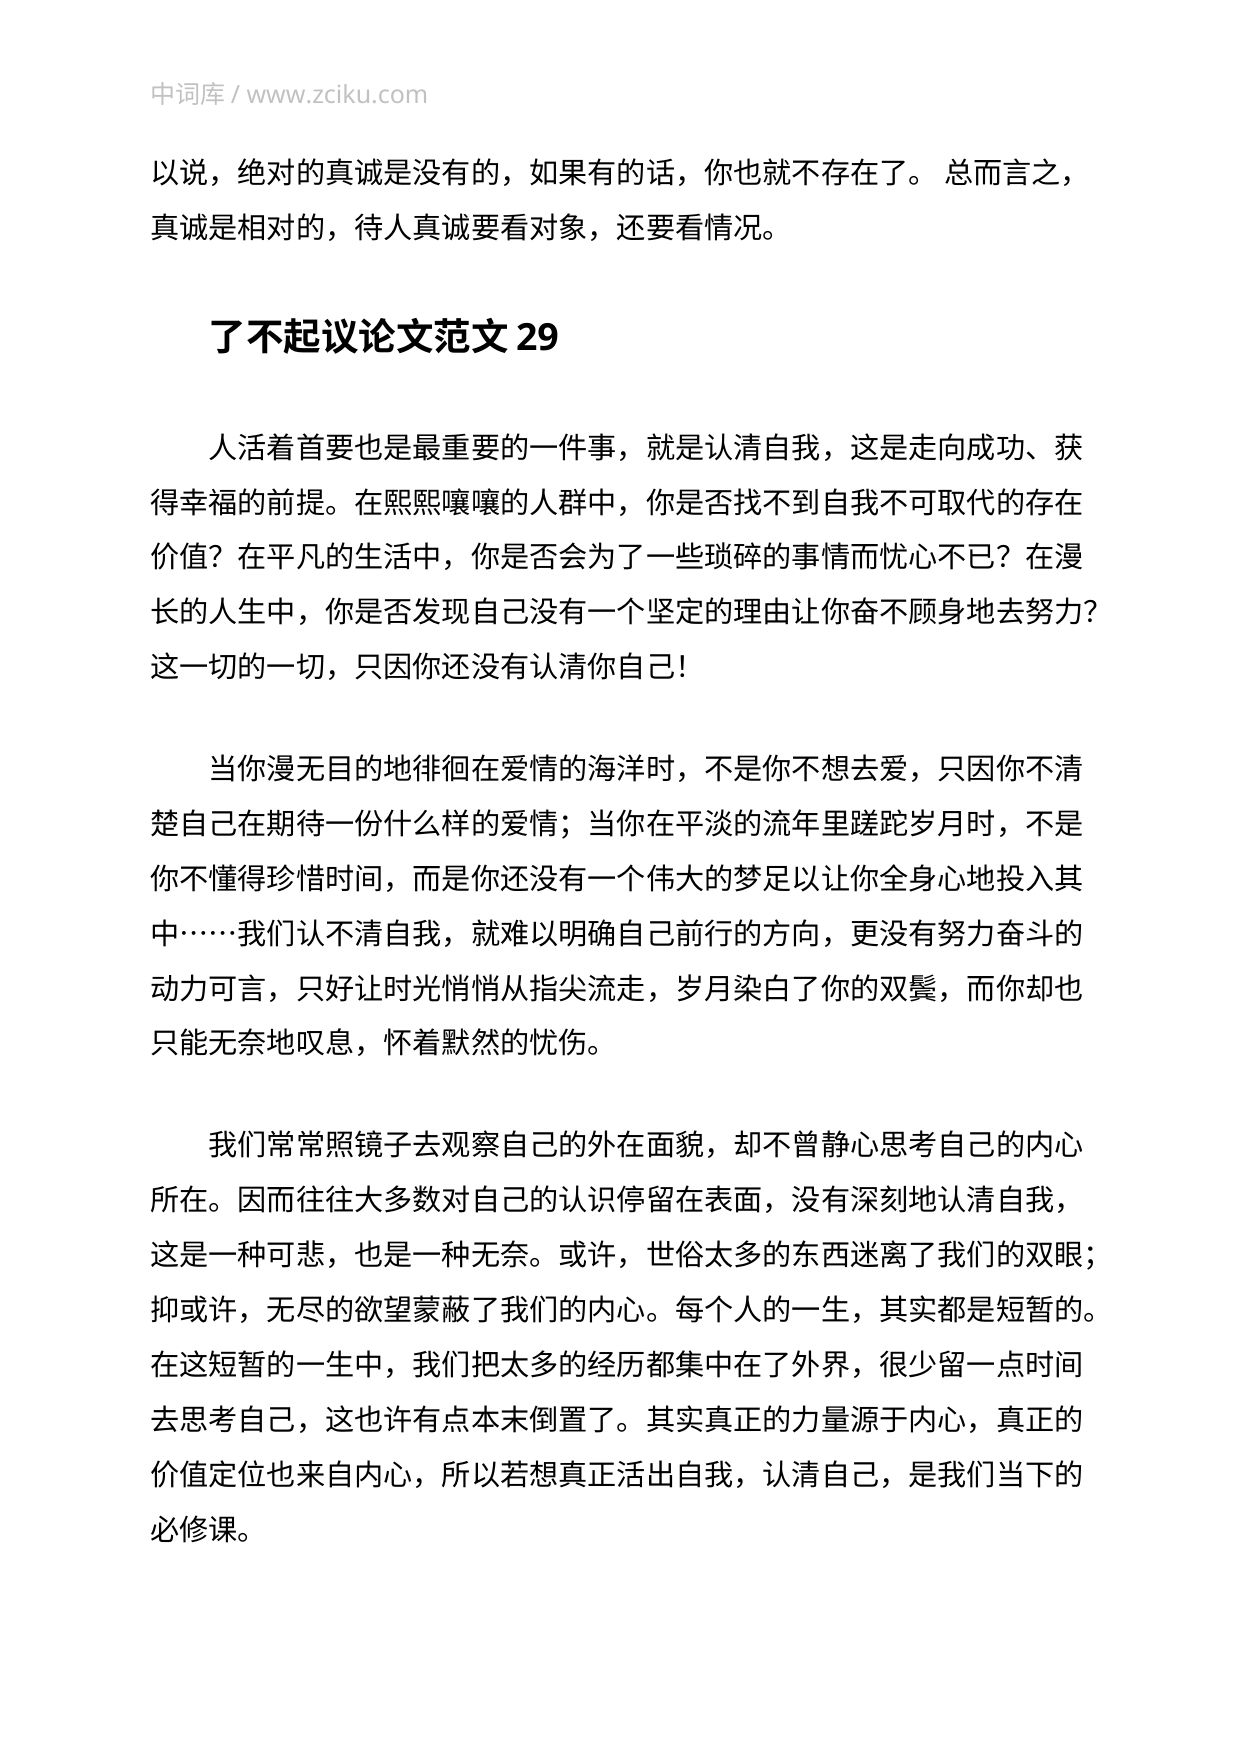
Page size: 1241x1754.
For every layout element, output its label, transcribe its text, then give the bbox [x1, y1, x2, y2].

text 人活着首要也是最重要的一件事，就是认清自我，这是走向成功、获得幸福的前提。在熙熙嚷嚷的人群中，你是否找不到自我不可取代的存在价值？在平凡的生活中，你是否会为了一些琐碎的事情而忧心不已？在漫长的人生中，你是否发现自己没有一个坚定的理由让你奋不顾身地去努力？这一切的一切，只因你还没有认清你自己！ [150, 424, 1090, 686]
text 我们常常照镜子去观察自己的外在面貌，却不曾静心思考自己的内心所在。因而往往大多数对自己的认识停留在表面，没有深刻地认清自我，这是一种可悲，也是一种无奈。或许，世俗太多的东西迷离了我们的双眼；抑或许，无尽的欲望蒙蔽了我们的内心。每个人的一生，其实都是短暂的。在这短暂的一生中，我们把太多的经历都集中在了外界，很少留一点时间去思考自己，这也许有点本末倒置了。其实真正的力量源于内心，真正的价值定位也来自内心，所以若想真正活出自我，认清自己，是我们当下的必修课。 [150, 1122, 1090, 1548]
text 当你漫无目的地徘徊在爱情的海洋时，不是你不想去爱，只因你不清楚自己在期待一份什么样的爱情；当你在平淡的流年里蹉跎岁月时，不是你不懂得珍惜时间，而是你还没有一个伟大的梦足以让你全身心地投入其中……我们认不清自我，就难以明确自己前行的方向，更没有努力奋斗的动力可言，只好让时光悄悄从指尖流走，岁月染白了你的双鬓，而你却也只能无奈地叹息，怀着默然的忧伤。 [150, 746, 1090, 1062]
text 了不起议论文范文29 [150, 307, 1090, 361]
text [150, 150, 1090, 247]
